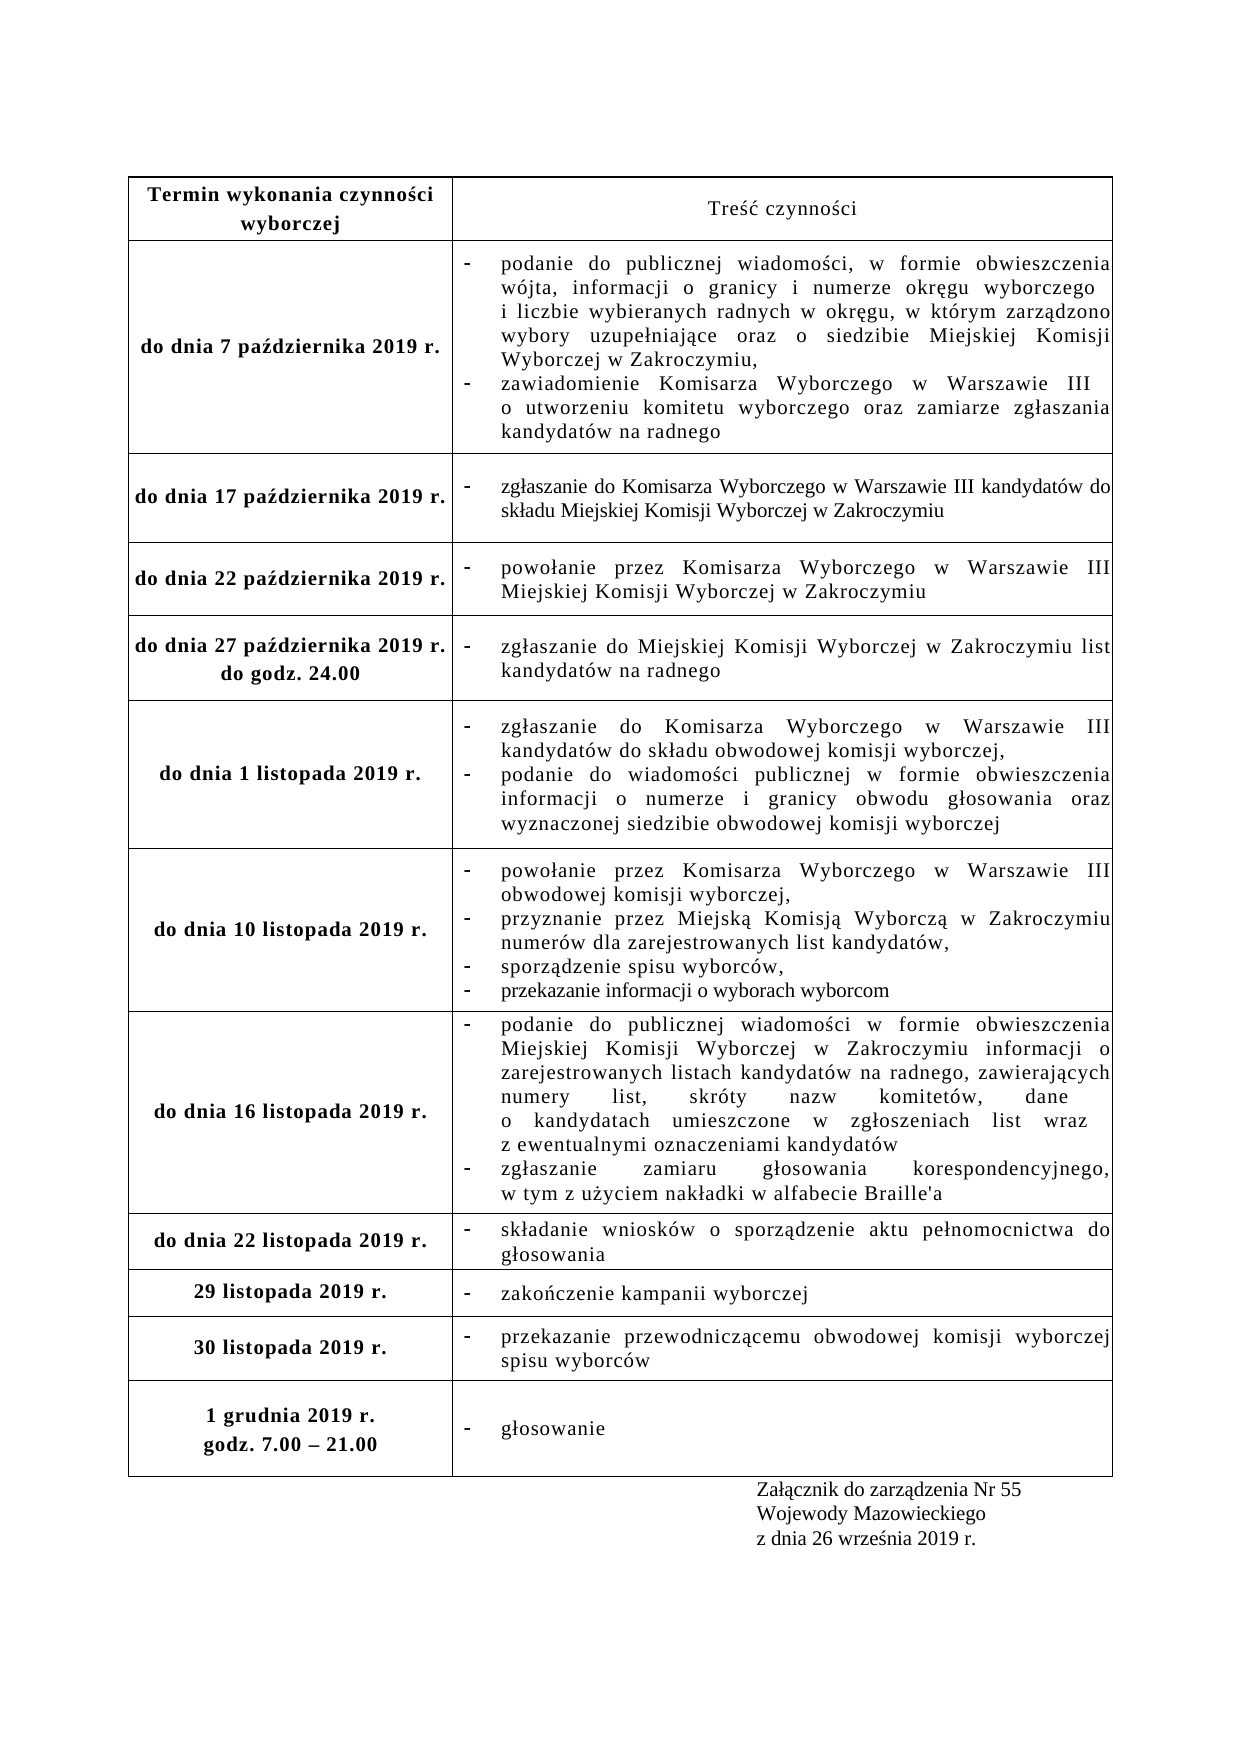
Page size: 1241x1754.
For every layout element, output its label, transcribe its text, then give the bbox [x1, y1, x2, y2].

table_cell zakończenie kampanii wyborczej [453, 1270, 1112, 1316]
table_cell podanie do publicznej wiadomości w formie obwieszczenia Miejskiej Komisji Wyborczej w Zakroczymiu informacji o zarejestrowanych listach kandydatów na radnego, zawierających numery list, skróty nazw komitetów, dane o kandydatach umieszczone w zgłoszeniach list wraz z ewentualnymi oznaczeniami kandydatów zgłaszanie zamiaru głosowania korespondencyjnego, w tym z użyciem nakładki w alfabecie Braille'a [453, 1012, 1112, 1213]
table_header Treść czynności [453, 178, 1112, 240]
table_cell powołanie przez Komisarza Wyborczego w Warszawie III Miejskiej Komisji Wyborczej w Zakroczymiu [453, 543, 1112, 615]
table_cell do dnia 17 października 2019 r. [129, 454, 452, 542]
text Załącznik do zarządzenia Nr 55 Wojewody Mazowieckiego [756, 1477, 1050, 1526]
table_cell do dnia 27 października 2019 r. do godz. 24.00 [129, 616, 452, 699]
table_cell do dnia 22 października 2019 r. [129, 543, 452, 615]
table_cell zgłaszanie do Komisarza Wyborczego w Warszawie III kandydatów do składu Miejskiej Komisji Wyborczej w Zakroczymiu [453, 454, 1112, 542]
table_cell do dnia 22 listopada 2019 r. [129, 1214, 452, 1269]
table_cell 30 listopada 2019 r. [129, 1317, 452, 1380]
text z dnia 26 września 2019 r. [756, 1526, 1050, 1550]
table_cell przekazanie przewodniczącemu obwodowej komisji wyborczej spisu wyborców [453, 1317, 1112, 1380]
table_header Termin wykonania czynności wyborczej [129, 178, 452, 240]
table_cell głosowanie [453, 1381, 1112, 1476]
table_cell do dnia 7 października 2019 r. [129, 241, 452, 453]
table_cell 1 grudnia 2019 r. godz. 7.00 – 21.00 [129, 1381, 452, 1476]
table_cell do dnia 1 listopada 2019 r. [129, 701, 452, 848]
table_cell składanie wniosków o sporządzenie aktu pełnomocnictwa do głosowania [453, 1214, 1112, 1269]
table_cell 29 listopada 2019 r. [129, 1270, 452, 1316]
table_cell zgłaszanie do Komisarza Wyborczego w Warszawie III kandydatów do składu obwodowej komisji wyborczej, podanie do wiadomości publicznej w formie obwieszczenia informacji o numerze i granicy obwodu głosowania oraz wyznaczonej siedzibie obwodowej komisji wyborczej [453, 701, 1112, 848]
table_cell do dnia 10 listopada 2019 r. [129, 849, 452, 1011]
table_cell podanie do publicznej wiadomości, w formie obwieszczenia wójta, informacji o granicy i numerze okręgu wyborczego i liczbie wybieranych radnych w okręgu, w którym zarządzono wybory uzupełniające oraz o siedzibie Miejskiej Komisji Wyborczej w Zakroczymiu, zawiadomienie Komisarza Wyborczego w Warszawie III o utworzeniu komitetu wyborczego oraz zamiarze zgłaszania kandydatów na radnego [453, 241, 1112, 453]
table_cell powołanie przez Komisarza Wyborczego w Warszawie III obwodowej komisji wyborczej, przyznanie przez Miejską Komisją Wyborczą w Zakroczymiu numerów dla zarejestrowanych list kandydatów, sporządzenie spisu wyborców, przekazanie informacji o wyborach wyborcom [453, 849, 1112, 1011]
table_cell do dnia 16 listopada 2019 r. [129, 1012, 452, 1213]
table_cell zgłaszanie do Miejskiej Komisji Wyborczej w Zakroczymiu list kandydatów na radnego [453, 616, 1112, 699]
